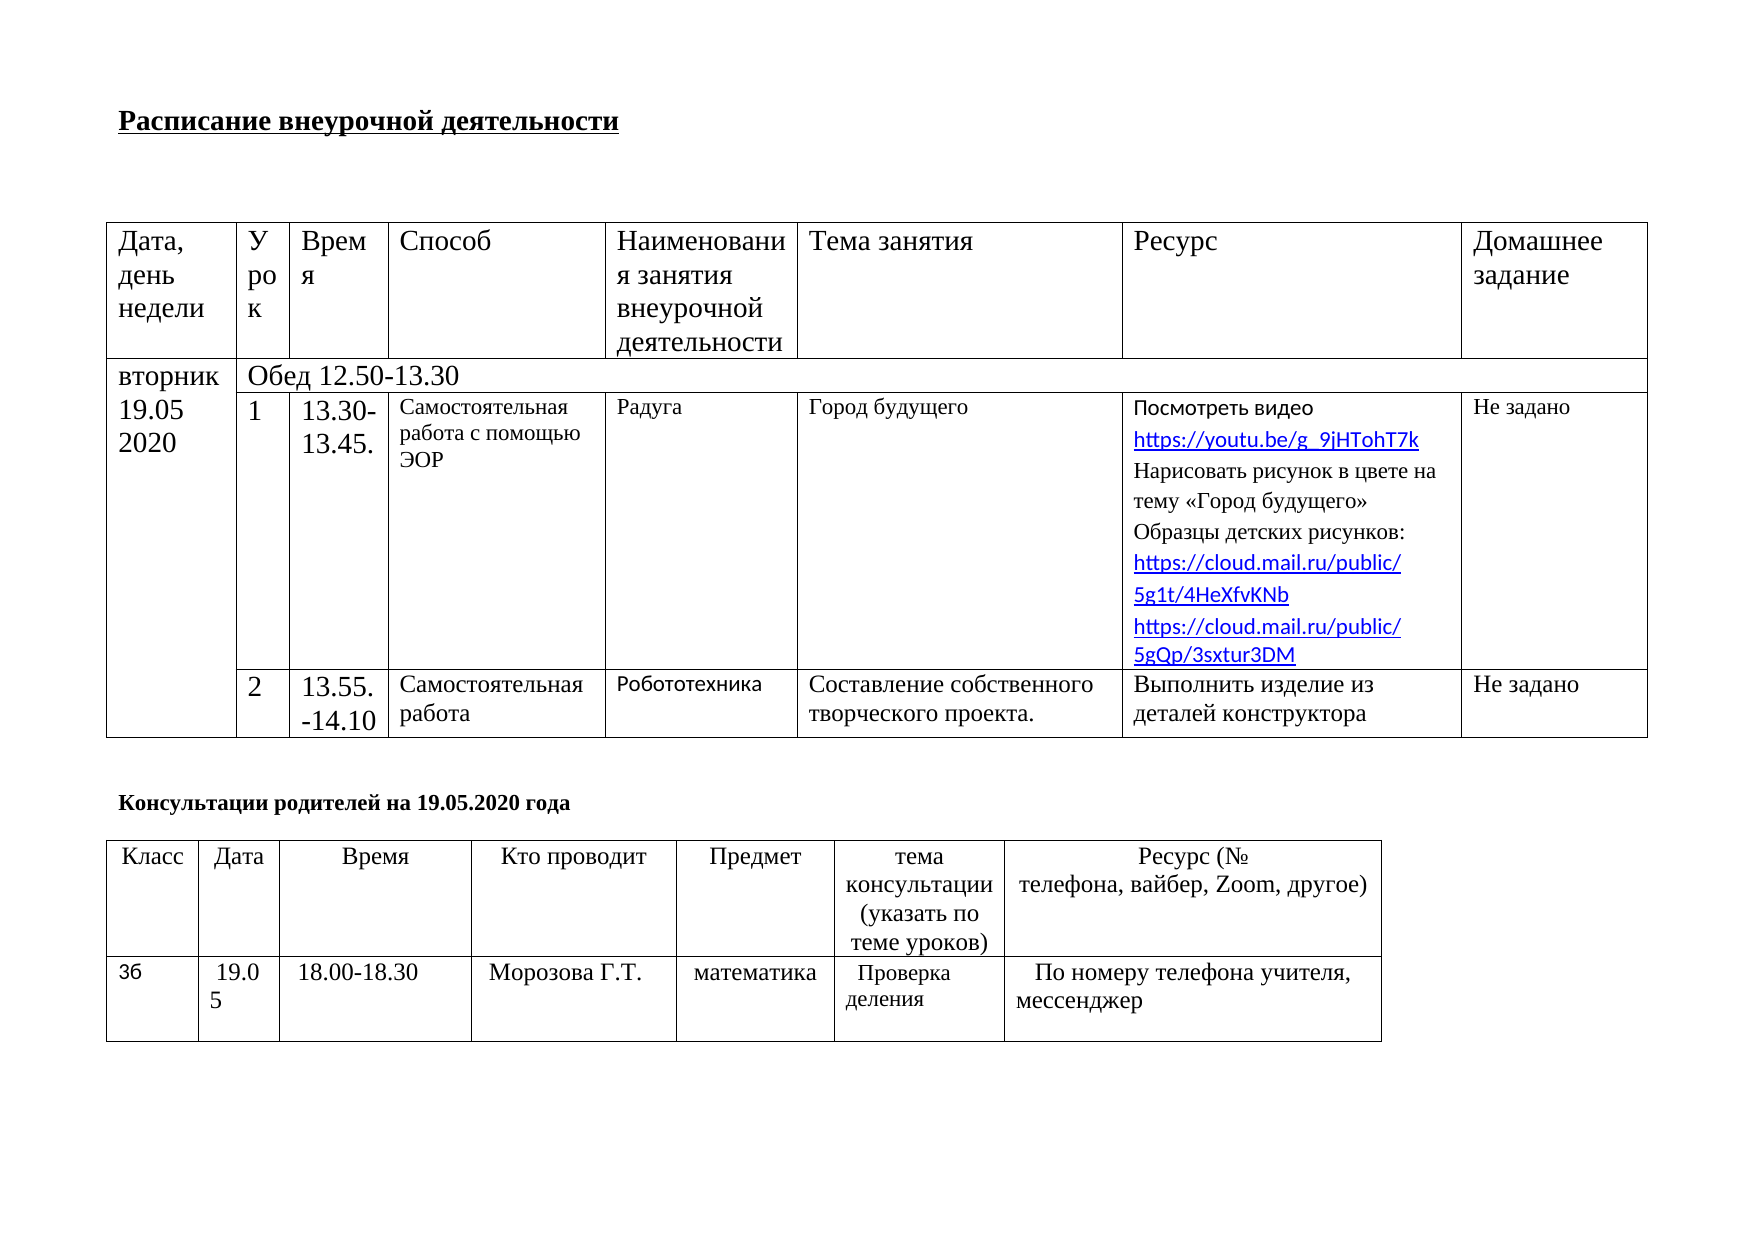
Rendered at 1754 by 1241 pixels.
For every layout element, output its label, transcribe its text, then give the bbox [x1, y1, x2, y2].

table_cell Самостоятельная работа с помощью ЭОР [389, 393, 605, 668]
table_header Наименования занятия внеурочной деятельности [606, 223, 797, 357]
table_cell 1 [237, 393, 289, 668]
table_cell вторник 19.05 2020 [107, 359, 236, 737]
table_cell По номеру телефона учителя, мессенджер [1005, 957, 1381, 1041]
table_header Домашнее задание [1462, 223, 1647, 357]
table_cell Радуга [606, 393, 797, 668]
table_header Ресурс [1123, 223, 1461, 357]
text Расписание внеурочной деятельности [118, 103, 1636, 137]
table_header Урок [237, 223, 289, 357]
table_cell 13.55.-14.10 [290, 670, 388, 737]
table_header Дата, день недели [107, 223, 236, 357]
table_cell Робототехника [606, 670, 797, 737]
table_cell Обед 12.50-13.30 [237, 359, 1647, 392]
table_header Тема занятия [798, 223, 1122, 357]
table_cell 19.05 [199, 957, 279, 1041]
table_header Время [290, 223, 388, 357]
table_cell Морозова Г.Т. [472, 957, 676, 1041]
table_cell Составление собственного творческого проекта. [798, 670, 1122, 737]
table_cell 3б [107, 957, 198, 1041]
table_header Кто проводит [472, 841, 676, 956]
table_header Ресурс (№ телефона, вайбер, Zoom, другое) [1005, 841, 1381, 956]
table_header Время [280, 841, 471, 956]
table_header Предмет [677, 841, 834, 956]
table_cell Проверка деления [835, 957, 1004, 1041]
table_cell Город будущего [798, 393, 1122, 668]
table_cell Выполнить изделие из деталей конструктора [1123, 670, 1461, 737]
table_cell Посмотреть видео https://youtu.be/g_9jHTohT7k Нарисовать рисунок в цвете на тему «Город будущего» Образцы детских рисунков: https://cloud.mail.ru/public/5g1t/4HeXfvKNb https://cloud.mail.ru/public/5gQp/3sxtur3DM [1123, 393, 1461, 668]
table_cell 18.00-18.30 [280, 957, 471, 1041]
table_header Способ [389, 223, 605, 357]
table_header тема консультации (указать по теме уроков) [835, 841, 1004, 956]
table_cell математика [677, 957, 834, 1041]
text Консультации родителей на 19.05.2020 года [118, 789, 1636, 815]
table_header Дата [199, 841, 279, 956]
table_cell Не задано [1462, 393, 1647, 668]
table_cell Самостоятельная работа [389, 670, 605, 737]
table_cell Не задано [1462, 670, 1647, 737]
table_header Класс [107, 841, 198, 956]
table_cell 13.30-13.45. [290, 393, 388, 668]
table_cell 2 [237, 670, 289, 737]
